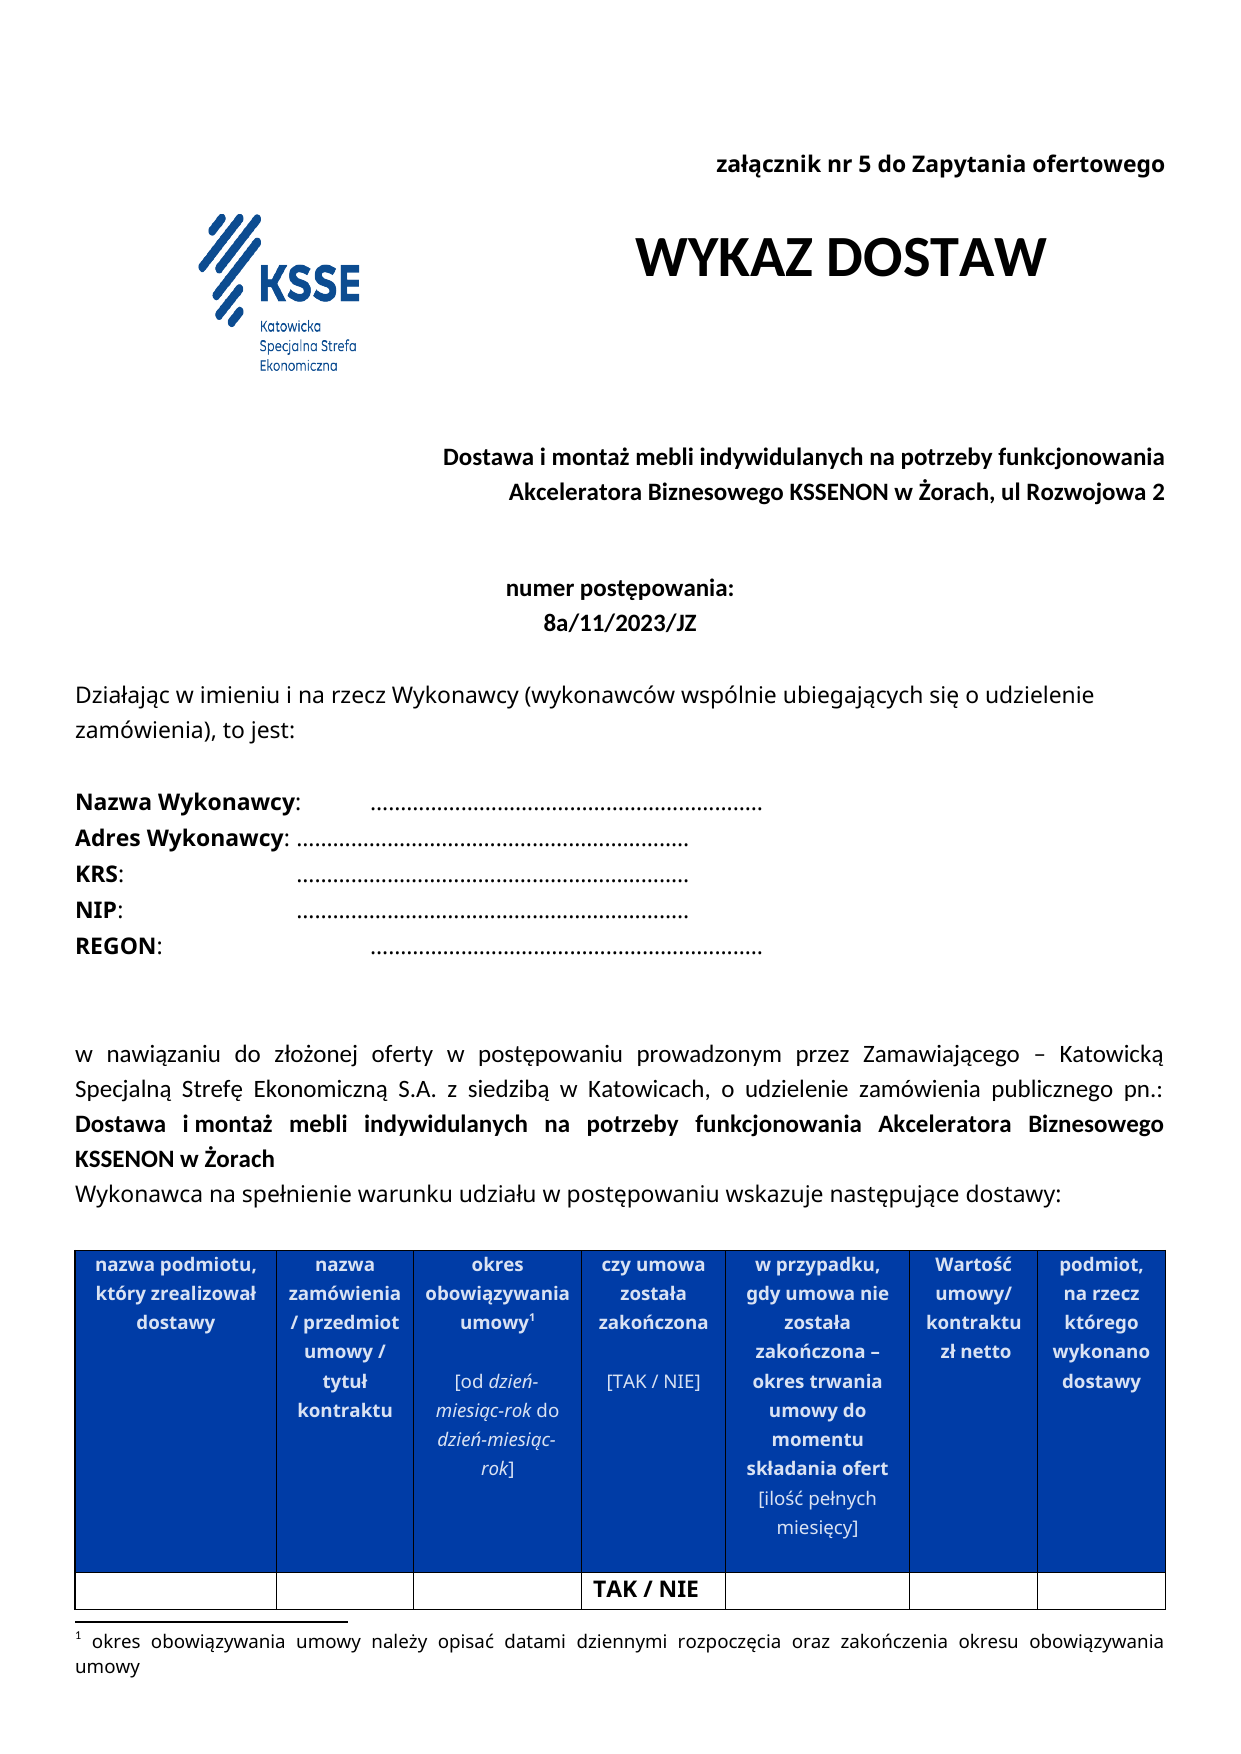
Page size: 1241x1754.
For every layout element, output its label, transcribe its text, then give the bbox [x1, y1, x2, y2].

table_cell [910, 1573, 1037, 1608]
picture [198, 214, 360, 371]
text załącznik nr 5 do Zapytania ofertowego [75, 148, 1165, 179]
text REGON: ……………………………………………………….. [75, 930, 1165, 961]
text Wykonawca na spełnienie warunku udziału w postępowaniu wskazuje następujące dostawy: [75, 1178, 1165, 1209]
table_header czy umowa została zakończona [TAK / NIE] [582, 1251, 725, 1572]
title Akceleratora Biznesowego KSSENON w Żorach, ul Rozwojowa 2 [75, 477, 1165, 507]
table_header nazwa zamówienia / przedmiot umowy / tytuł kontraktu [277, 1251, 413, 1572]
table_header w przypadku, gdy umowa nie została zakończona – okres trwania umowy do momentu składania ofert [ilość pełnych miesięcy] [726, 1251, 909, 1572]
text numer postępowania: [75, 573, 1165, 603]
table_cell TAK / NIE [582, 1573, 725, 1608]
text Działając w imieniu i na rzecz Wykonawcy (wykonawców wspólnie ubiegających się o udzielenie zamówienia), to jest: [75, 678, 1165, 746]
table_cell [726, 1573, 909, 1608]
table_cell [1038, 1573, 1165, 1608]
table_header okres obowiązywania umowy [od dzień-miesiąc-rok do dzień-miesiąc-rok] [414, 1251, 581, 1572]
table_cell [414, 1573, 581, 1608]
text KRS: ……………………………………………………….. [75, 858, 1165, 889]
text WYKAZ DOSTAW [517, 219, 1165, 291]
title w nawiązaniu do złożonej oferty w postępowaniu prowadzonym przez Zamawiającego – Katowicką Specjalną Strefę Ekonomiczną S.A. z siedzibą w Katowicach, o udzielenie zamówienia publicznego pn.: Dostawa i montaż mebli indywidulanych na potrzeby funkcjonowania Akceleratora Biznesowego KSSENON w Żorach [75, 1038, 1165, 1173]
title Dostawa i montaż mebli indywidulanych na potrzeby funkcjonowania [75, 442, 1165, 472]
table_header Wartość umowy/ kontraktu zł netto [910, 1251, 1037, 1572]
text NIP: ……………………………………………………….. [75, 894, 1165, 925]
text Adres Wykonawcy: ……………………………………………………….. [75, 822, 1165, 853]
table_header podmiot, na rzecz którego wykonano dostawy [1038, 1251, 1165, 1572]
text Nazwa Wykonawcy: ……………………………………………………….. [75, 786, 1165, 818]
table_cell [76, 1573, 276, 1608]
table_cell [277, 1573, 413, 1608]
table_header nazwa podmiotu, który zrealizował dostawy [76, 1251, 276, 1572]
text 8a/11/2023/JZ [75, 608, 1165, 638]
